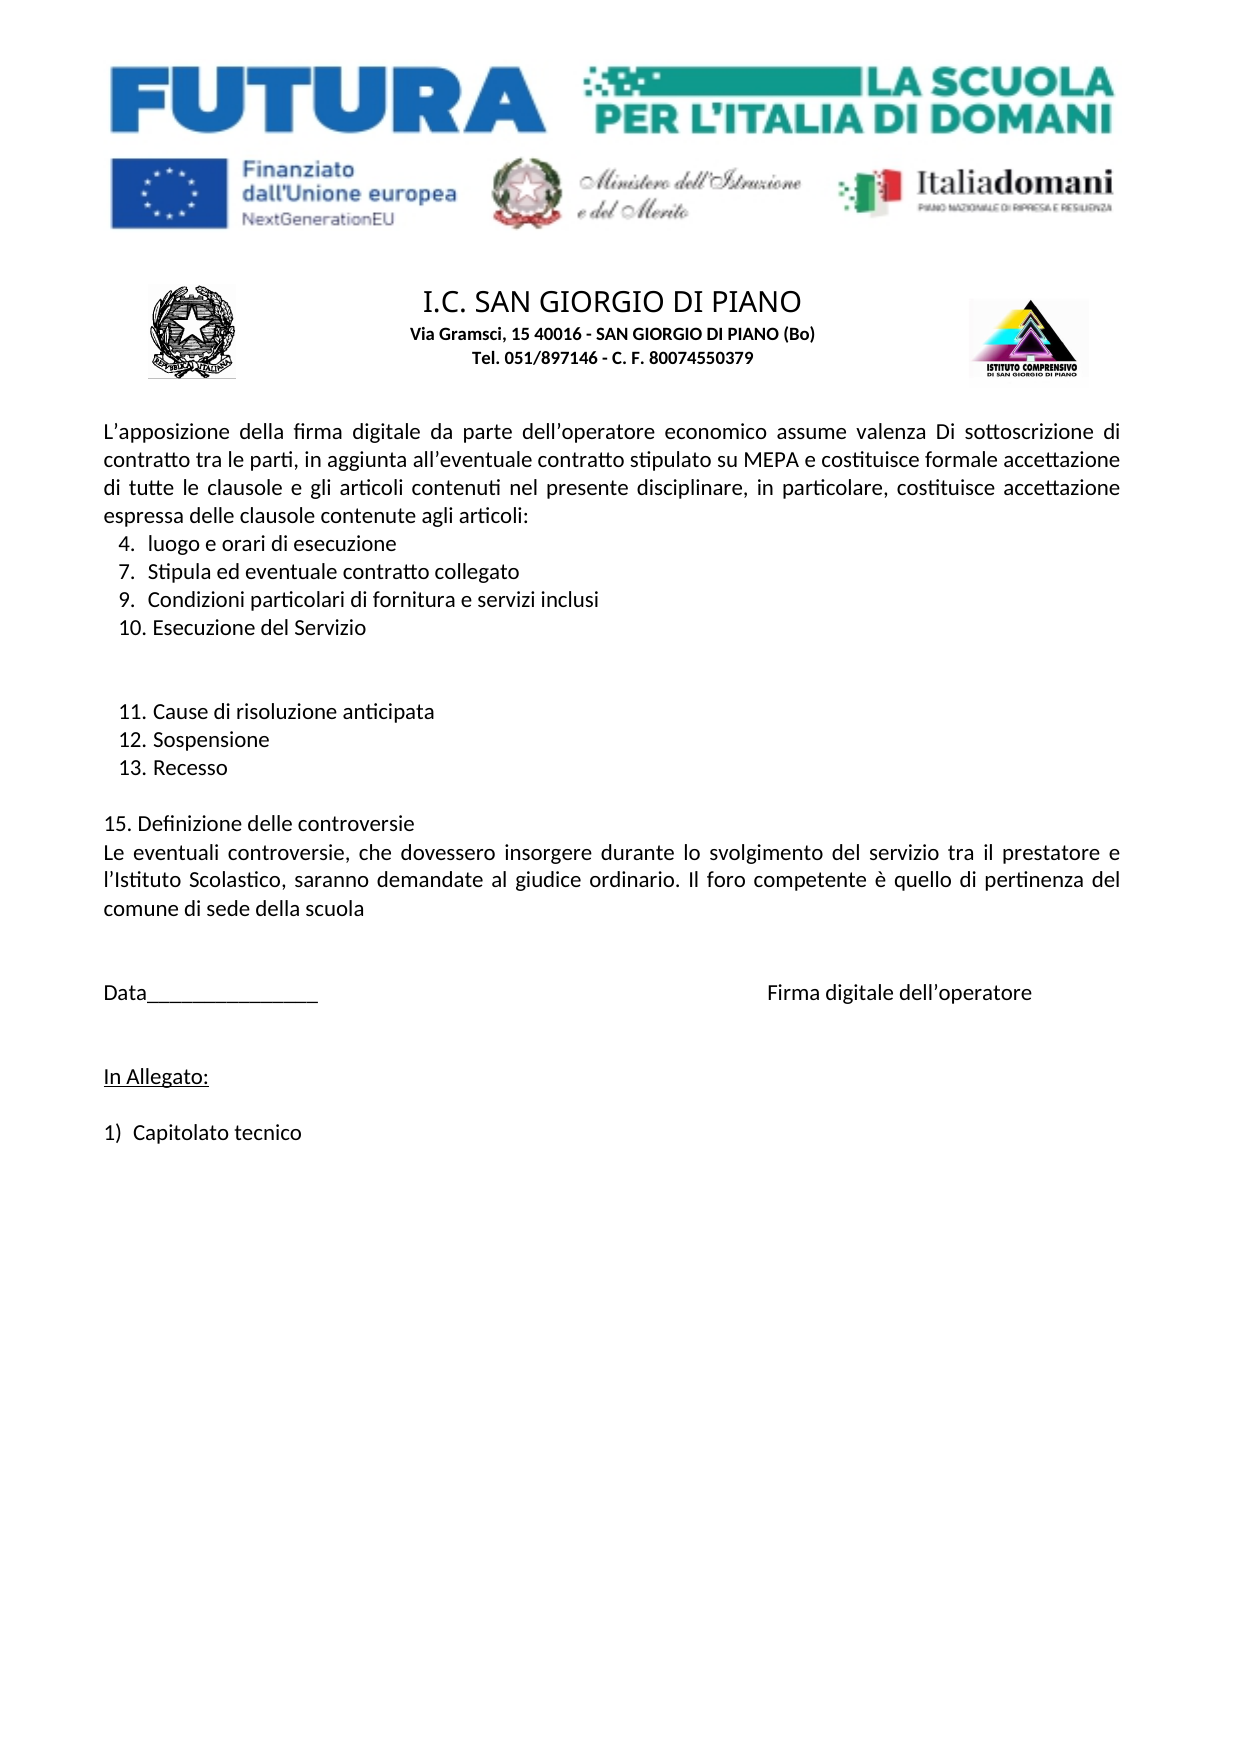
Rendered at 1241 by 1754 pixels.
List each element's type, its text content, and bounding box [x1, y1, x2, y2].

text In Allegato: [103, 1062, 1122, 1090]
text L’apposizione della firma digitale da parte dell’operatore economico assume valenza Di sottoscrizione di contratto tra le parti, in aggiunta all’eventuale contratto stipulato su MEPA e costituisce formale accettazione di tutte le clausole e gli articoli contenuti nel presente disciplinare, in particolare, costituisce accettazione espressa delle clausole contenute agli articoli: [103, 417, 1122, 529]
text 4. luogo e orari di esecuzione [118, 529, 1122, 557]
list Capitolato tecnico [103, 1118, 1122, 1146]
picture [103, 59, 1122, 240]
text 15. Definizione delle controversie [103, 809, 1122, 838]
picture [147, 284, 236, 379]
text 11. Cause di risoluzione anticipata [118, 697, 1122, 726]
text 7. Stipula ed eventuale contratto collegato [118, 557, 1122, 585]
text 9. Condizioni particolari di fornitura e servizi inclusi [118, 585, 1122, 613]
text 10. Esecuzione del Servizio [118, 613, 1122, 641]
text Data_______________ Firma digitale dell’operatore [103, 978, 1122, 1006]
text Le eventuali controversie, che dovessero insorgere durante lo svolgimento del servizio tra il prestatore e l’Istituto Scolastico, saranno demandate al giudice ordinario. Il foro competente è quello di pertinenza del comune di sede della scuola [103, 838, 1122, 922]
text 12. Sospensione [118, 726, 1122, 753]
text 13. Recesso [118, 753, 1122, 782]
picture [968, 298, 1089, 388]
